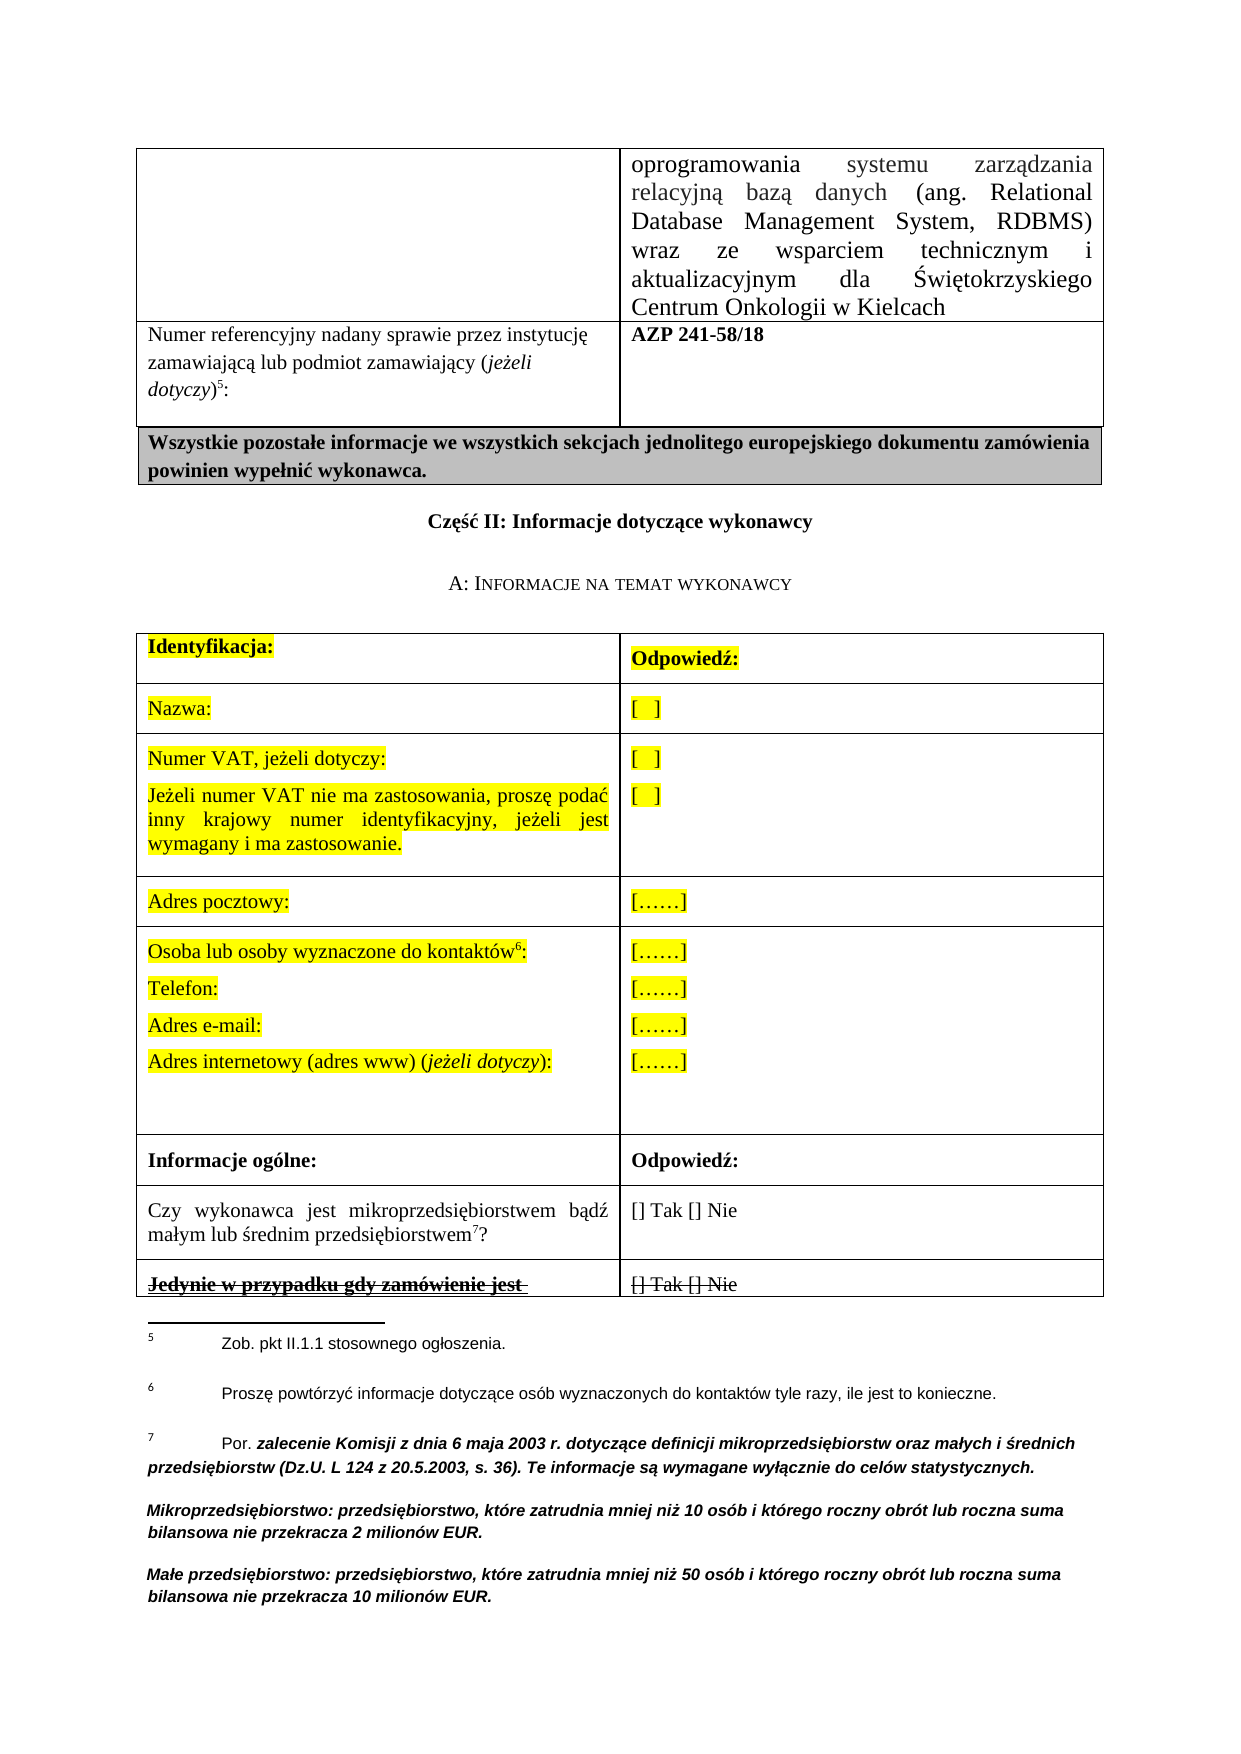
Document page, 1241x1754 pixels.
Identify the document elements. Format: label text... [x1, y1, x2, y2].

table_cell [137, 149, 619, 321]
table_cell Adres pocztowy: [137, 877, 619, 926]
table_cell Odpowiedź: [621, 1135, 1103, 1184]
table_cell [……] [……] [……] [……] [621, 927, 1103, 1134]
table_cell [ ] [621, 684, 1103, 733]
text Wszystkie pozostałe informacje we wszystkich sekcjach jednolitego europejskiego dokumentu zamówienia powinien wypełnić wykonawca. [139, 428, 1101, 484]
table_cell Nazwa: [137, 684, 619, 733]
title Część II: Informacje dotyczące wykonawcy [148, 509, 1093, 533]
table_cell [……] [621, 877, 1103, 926]
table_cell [621, 149, 1103, 321]
table_header Identyfikacja: [137, 634, 619, 683]
table_cell Osoba lub osoby wyznaczone do kontaktów: Telefon: Adres e-mail: Adres internetowy (adres www) (jeżeli dotyczy): [137, 927, 619, 1134]
table_cell [] Tak [] Nie [621, 1186, 1103, 1259]
table_cell Numer VAT, jeżeli dotyczy: Jeżeli numer VAT nie ma zastosowania, proszę podać inny krajowy numer identyfikacyjny, jeżeli jest wymagany i ma zastosowanie. [137, 734, 619, 876]
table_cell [621, 1260, 1103, 1296]
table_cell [137, 1260, 619, 1296]
table_cell Czy wykonawca jest mikroprzedsiębiorstwem bądź małym lub średnim przedsiębiorstwem? [137, 1186, 619, 1259]
table_cell Informacje ogólne: [137, 1135, 619, 1184]
table_cell AZP 241-58/18 [621, 322, 1103, 426]
table_cell [ ] [ ] [621, 734, 1103, 876]
title A: Informacje na temat wykonawcy [148, 571, 1093, 595]
table_cell Numer referencyjny nadany sprawie przez instytucję zamawiającą lub podmiot zamawiający (jeżeli dotyczy): [137, 322, 619, 426]
table_header Odpowiedź: [621, 634, 1103, 683]
